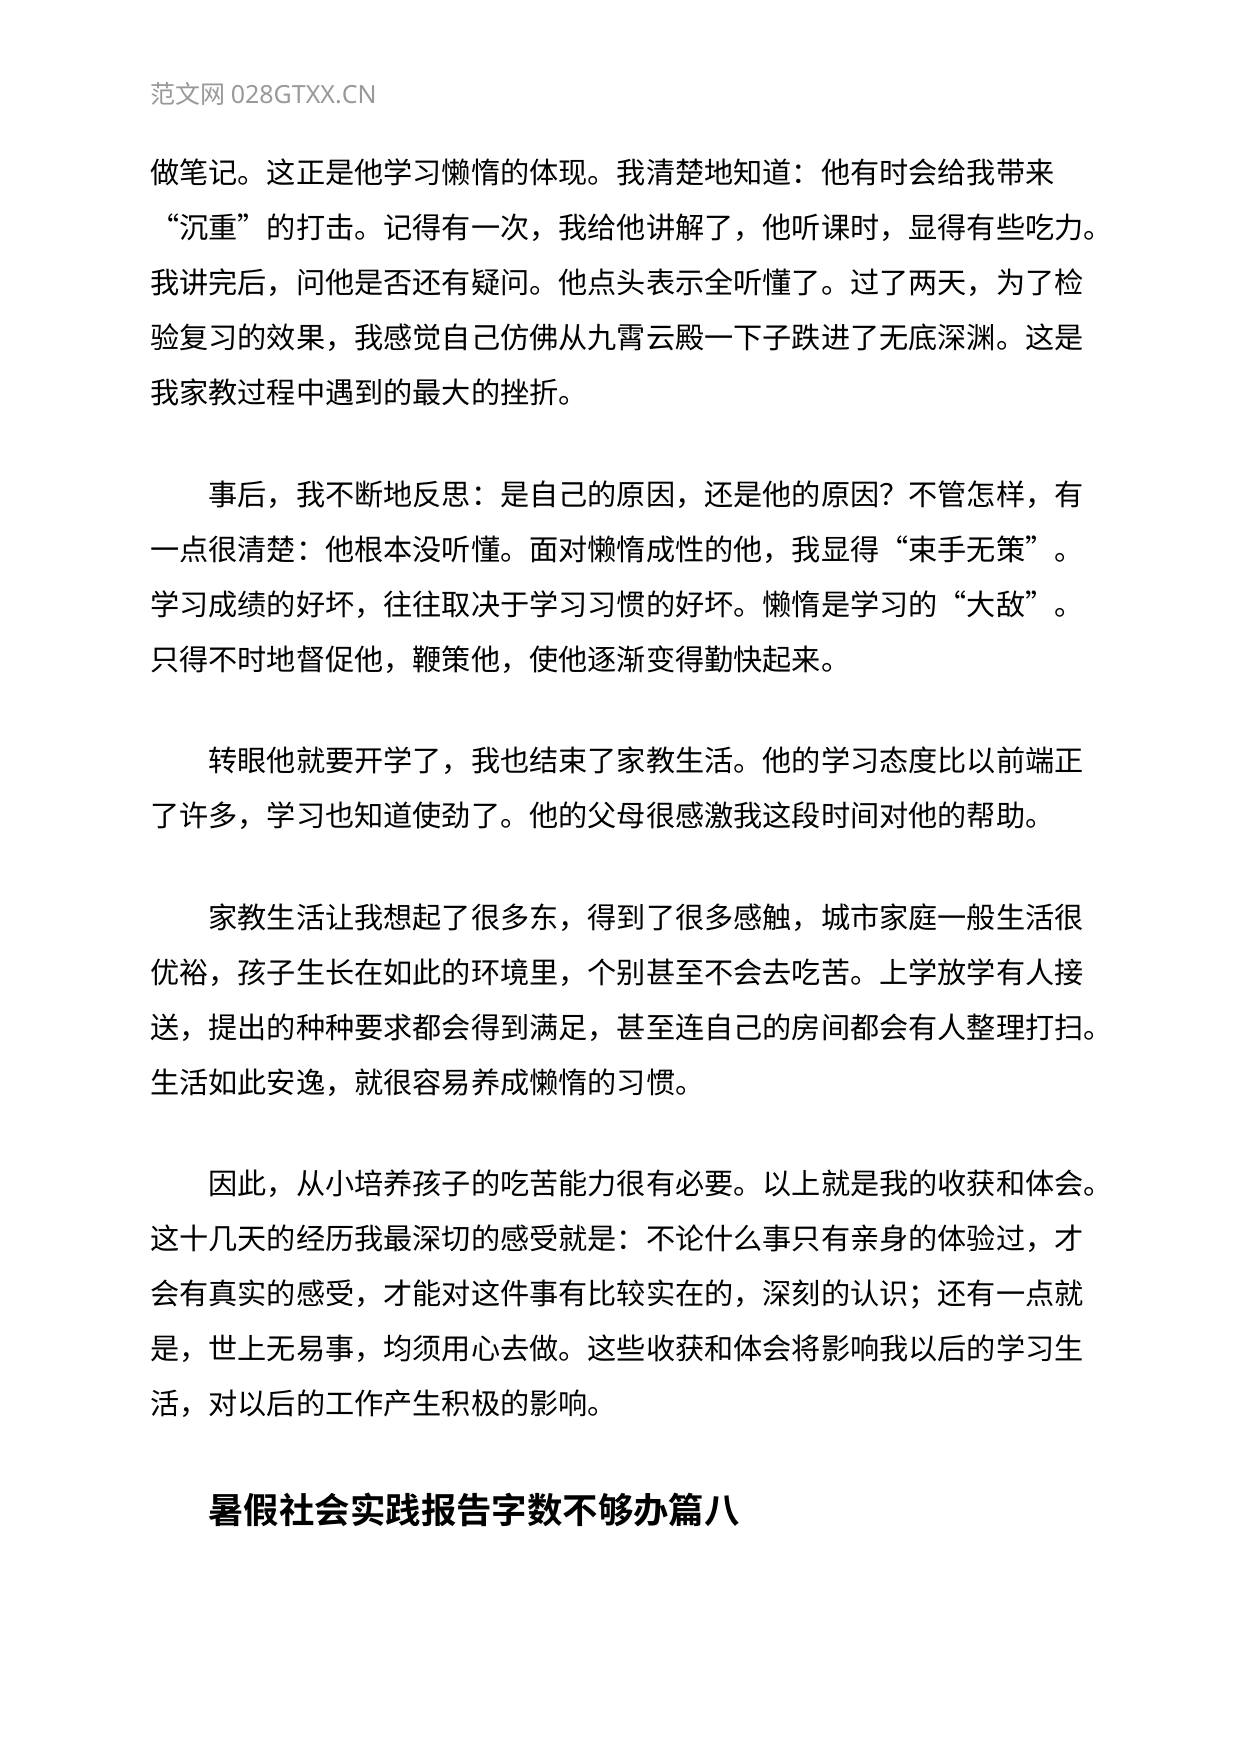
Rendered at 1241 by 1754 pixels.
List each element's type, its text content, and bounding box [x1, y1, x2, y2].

text 家教生活让我想起了很多东，得到了很多感触，城市家庭一般生活很优裕，孩子生长在如此的环境里，个别甚至不会去吃苦。上学放学有人接送，提出的种种要求都会得到满足，甚至连自己的房间都会有人整理打扫。生活如此安逸，就很容易养成懒惰的习惯。 [150, 894, 1090, 1101]
text 因此，从小培养孩子的吃苦能力很有必要。以上就是我的收获和体会。这十几天的经历我最深切的感受就是：不论什么事只有亲身的体验过，才会有真实的感受，才能对这件事有比较实在的，深刻的认识；还有一点就是，世上无易事，均须用心去做。这些收获和体会将影响我以后的学习生活，对以后的工作产生积极的影响。 [150, 1161, 1090, 1423]
text 转眼他就要开学了，我也结束了家教生活。他的学习态度比以前端正了许多，学习也知道使劲了。他的父母很感激我这段时间对他的帮助。 [150, 738, 1090, 835]
text 事后，我不断地反思：是自己的原因，还是他的原因？不管怎样，有一点很清楚：他根本没听懂。面对懒惰成性的他，我显得“束手无策”。学习成绩的好坏，往往取决于学习习惯的好坏。懒惰是学习的“大敌”。只得不时地督促他，鞭策他，使他逐渐变得勤快起来。 [150, 471, 1090, 678]
text 暑假社会实践报告字数不够办篇八 [150, 1482, 1090, 1533]
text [150, 150, 1090, 412]
